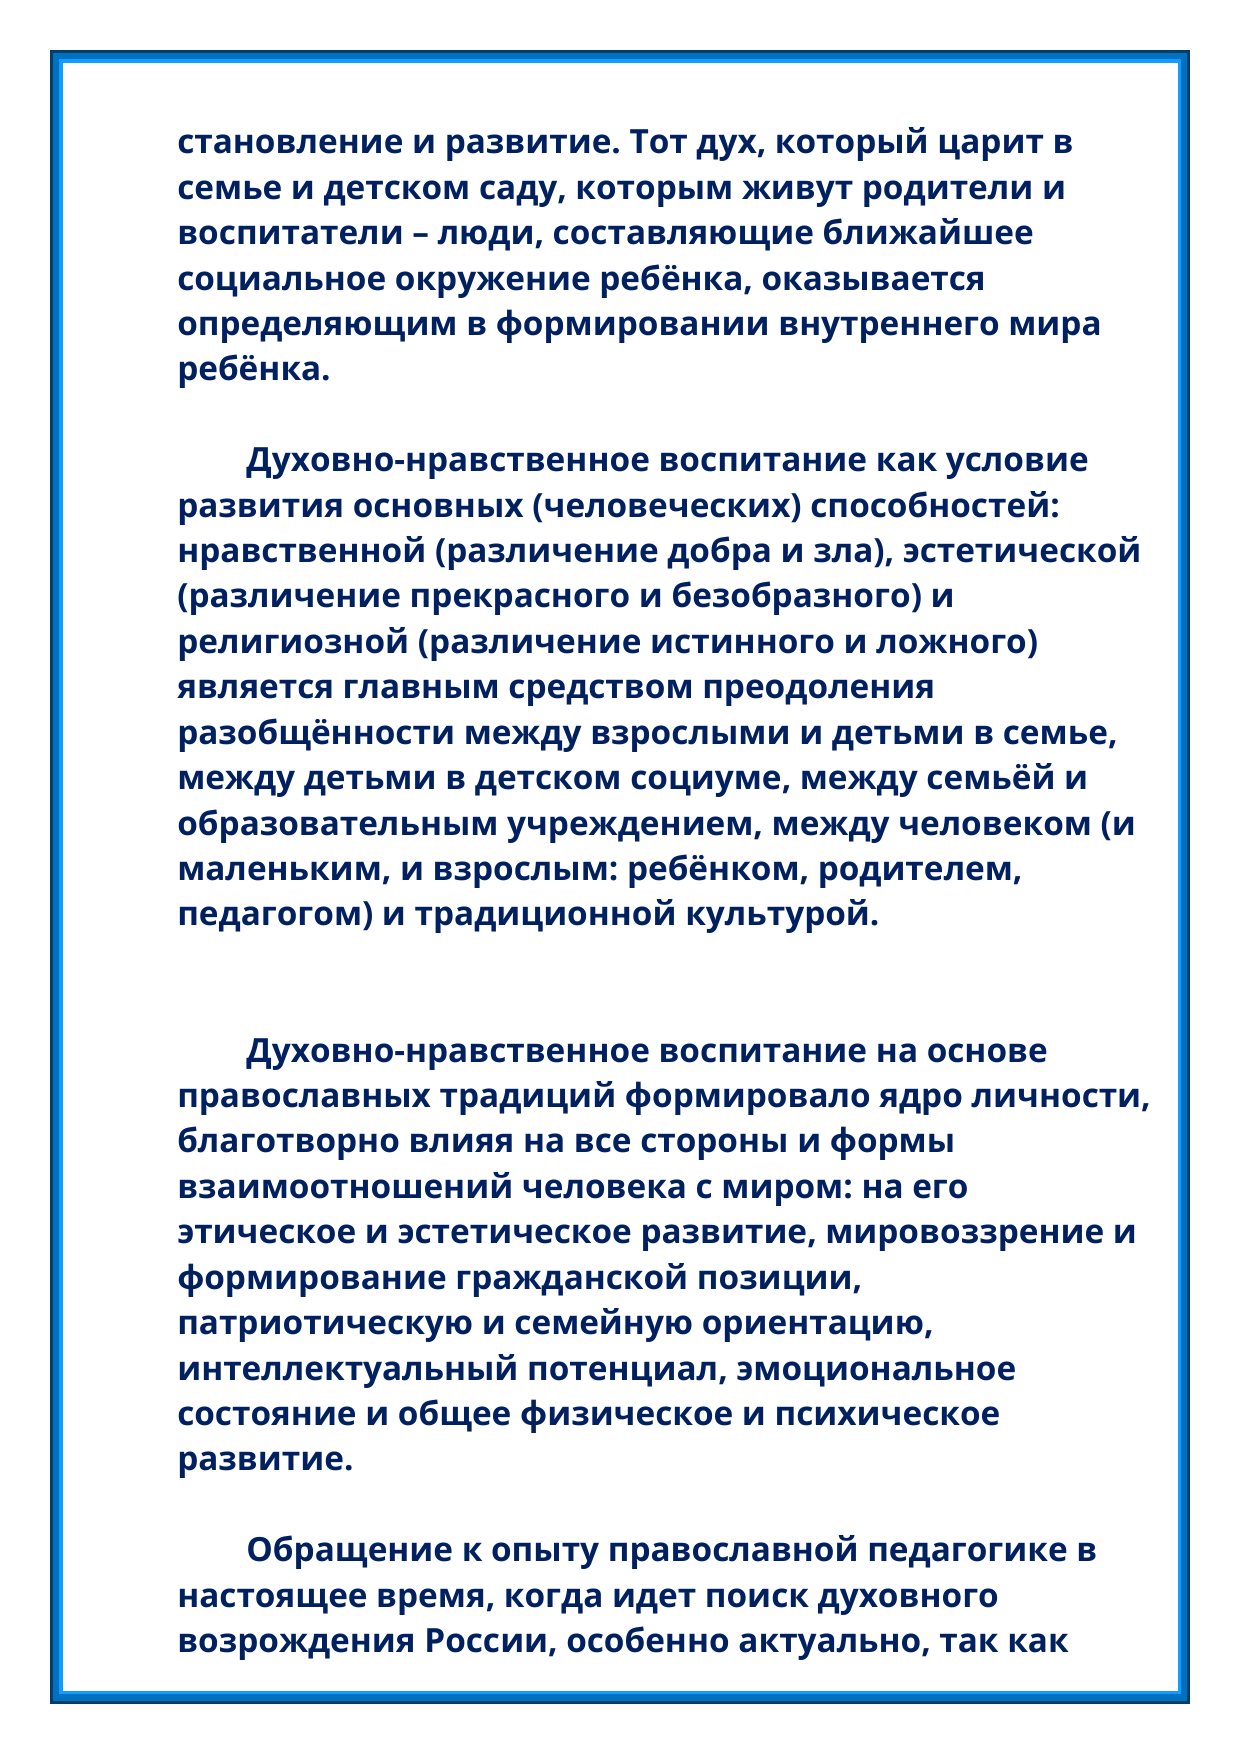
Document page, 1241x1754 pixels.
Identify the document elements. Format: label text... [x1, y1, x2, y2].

text Духовно-нравственное воспитание на основе православных традиций формировало ядро личности, благотворно влияя на все стороны и формы взаимоотношений человека с миром: на его этическое и эстетическое развитие, мировоззрение и формирование гражданской позиции, патриотическую и семейную ориентацию, интеллектуальный потенциал, эмоциональное состояние и общее физическое и психическое развитие. [177, 1026, 1152, 1481]
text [177, 118, 1152, 391]
text Духовно-нравственное воспитание как условие развития основных (человеческих) способностей: нравственной (различение добра и зла), эстетической (различение прекрасного и безобразного) и религиозной (различение истинного и ложного) является главным средством преодоления разобщённости между взрослыми и детьми в семье, между детьми в детском социуме, между семьёй и образовательным учреждением, между человеком (и маленьким, и взрослым: ребёнком, родителем, педагогом) и традиционной культурой. [177, 436, 1152, 936]
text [177, 1526, 1152, 1662]
